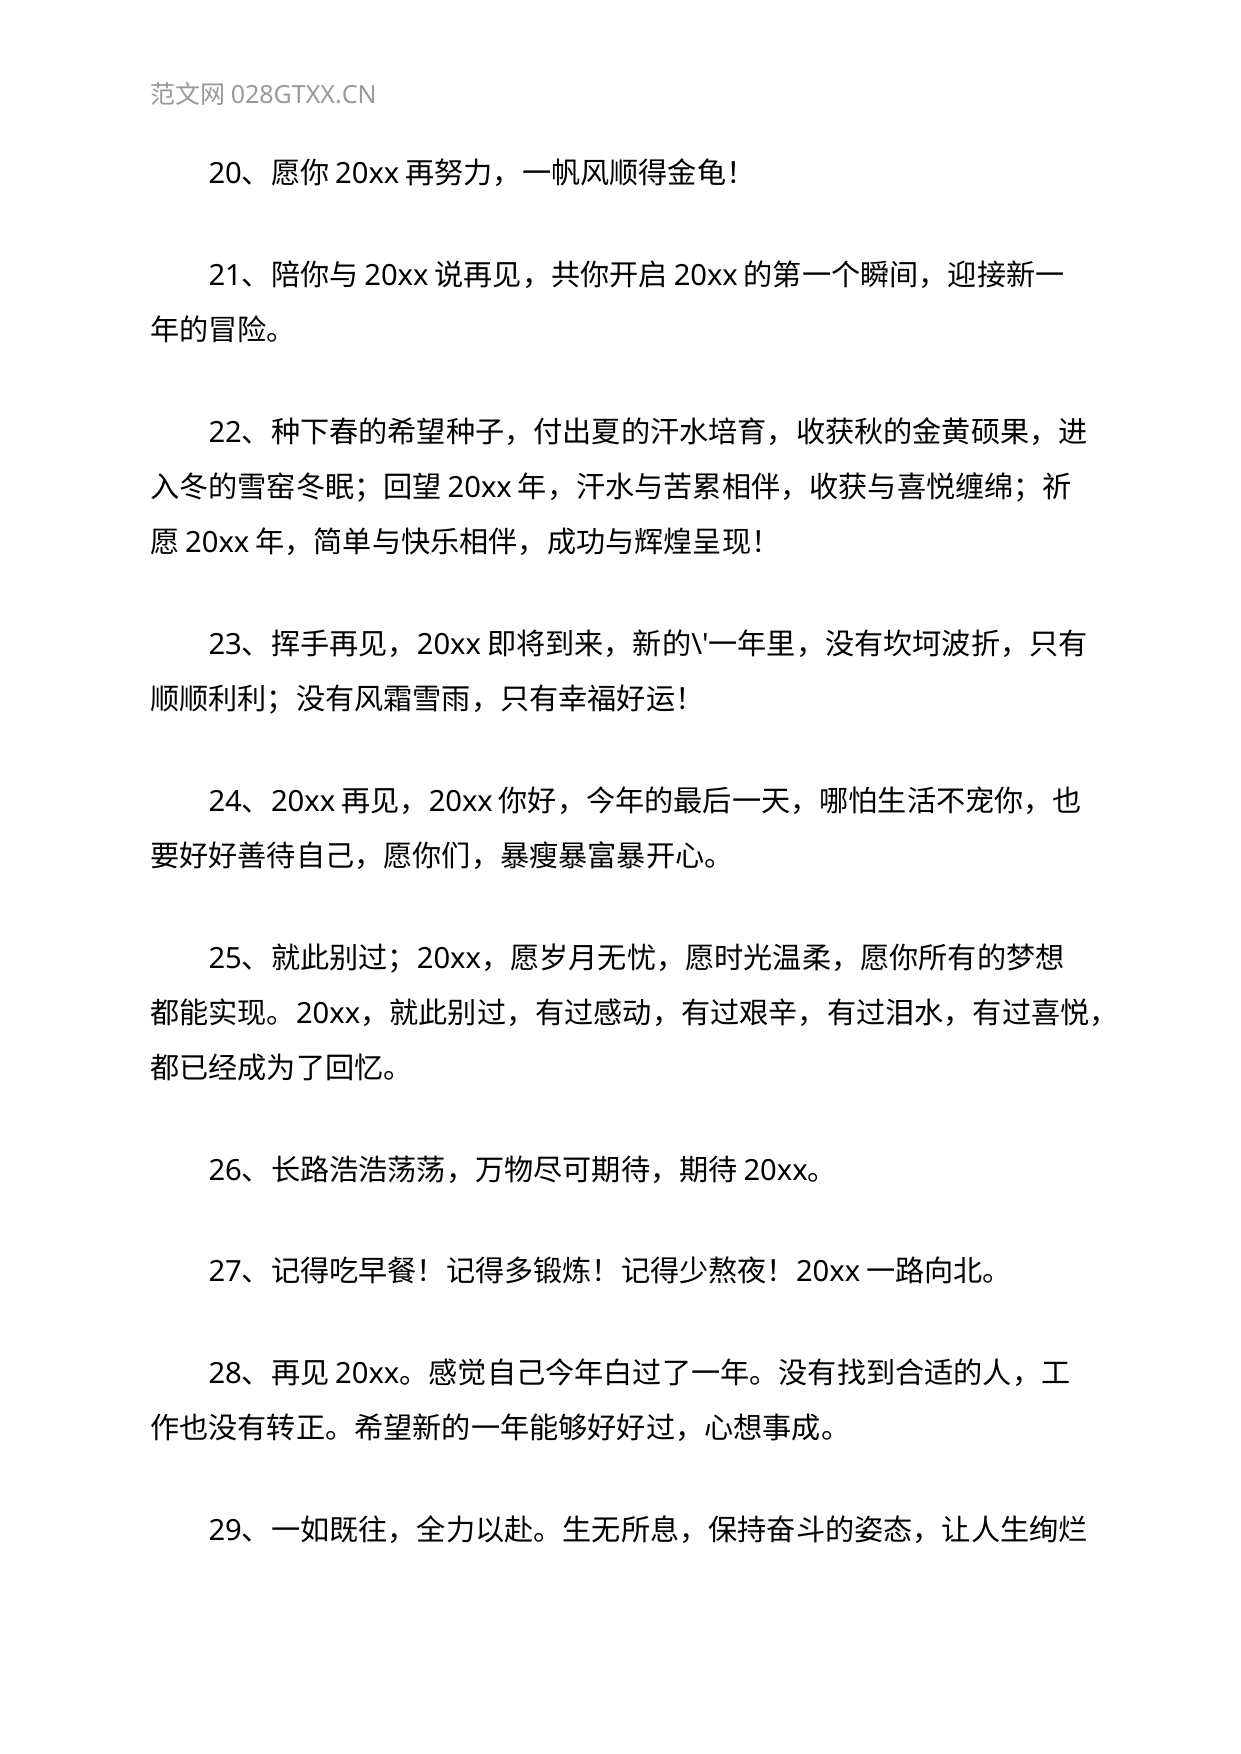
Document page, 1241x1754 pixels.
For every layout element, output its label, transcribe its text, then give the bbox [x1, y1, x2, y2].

text 22、种下春的希望种子，付出夏的汗水培育，收获秋的金黄硕果，进入冬的雪窑冬眠；回望20xx年，汗水与苦累相伴，收获与喜悦缠绵；祈愿20xx年，简单与快乐相伴，成功与辉煌呈现！ [150, 409, 1090, 561]
text 26、长路浩浩荡荡，万物尽可期待，期待20xx。 [150, 1146, 1090, 1188]
text 23、挥手再见，20xx即将到来，新的\'一年里，没有坎坷波折，只有顺顺利利；没有风霜雪雨，只有幸福好运！ [150, 621, 1090, 718]
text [150, 1507, 1090, 1549]
text 20、愿你20xx再努力，一帆风顺得金龟！ [150, 150, 1090, 192]
text 28、再见20xx。感觉自己今年白过了一年。没有找到合适的人，工作也没有转正。希望新的一年能够好好过，心想事成。 [150, 1350, 1090, 1447]
text 25、就此别过；20xx，愿岁月无忧，愿时光温柔，愿你所有的梦想都能实现。20xx，就此别过，有过感动，有过艰辛，有过泪水，有过喜悦，都已经成为了回忆。 [150, 934, 1090, 1087]
text 27、记得吃早餐！记得多锻炼！记得少熬夜！20xx一路向北。 [150, 1248, 1090, 1290]
text 21、陪你与20xx说再见，共你开启20xx的第一个瞬间，迎接新一年的冒险。 [150, 252, 1090, 349]
text 24、20xx再见，20xx你好，今年的最后一天，哪怕生活不宠你，也要好好善待自己，愿你们，暴瘦暴富暴开心。 [150, 777, 1090, 875]
